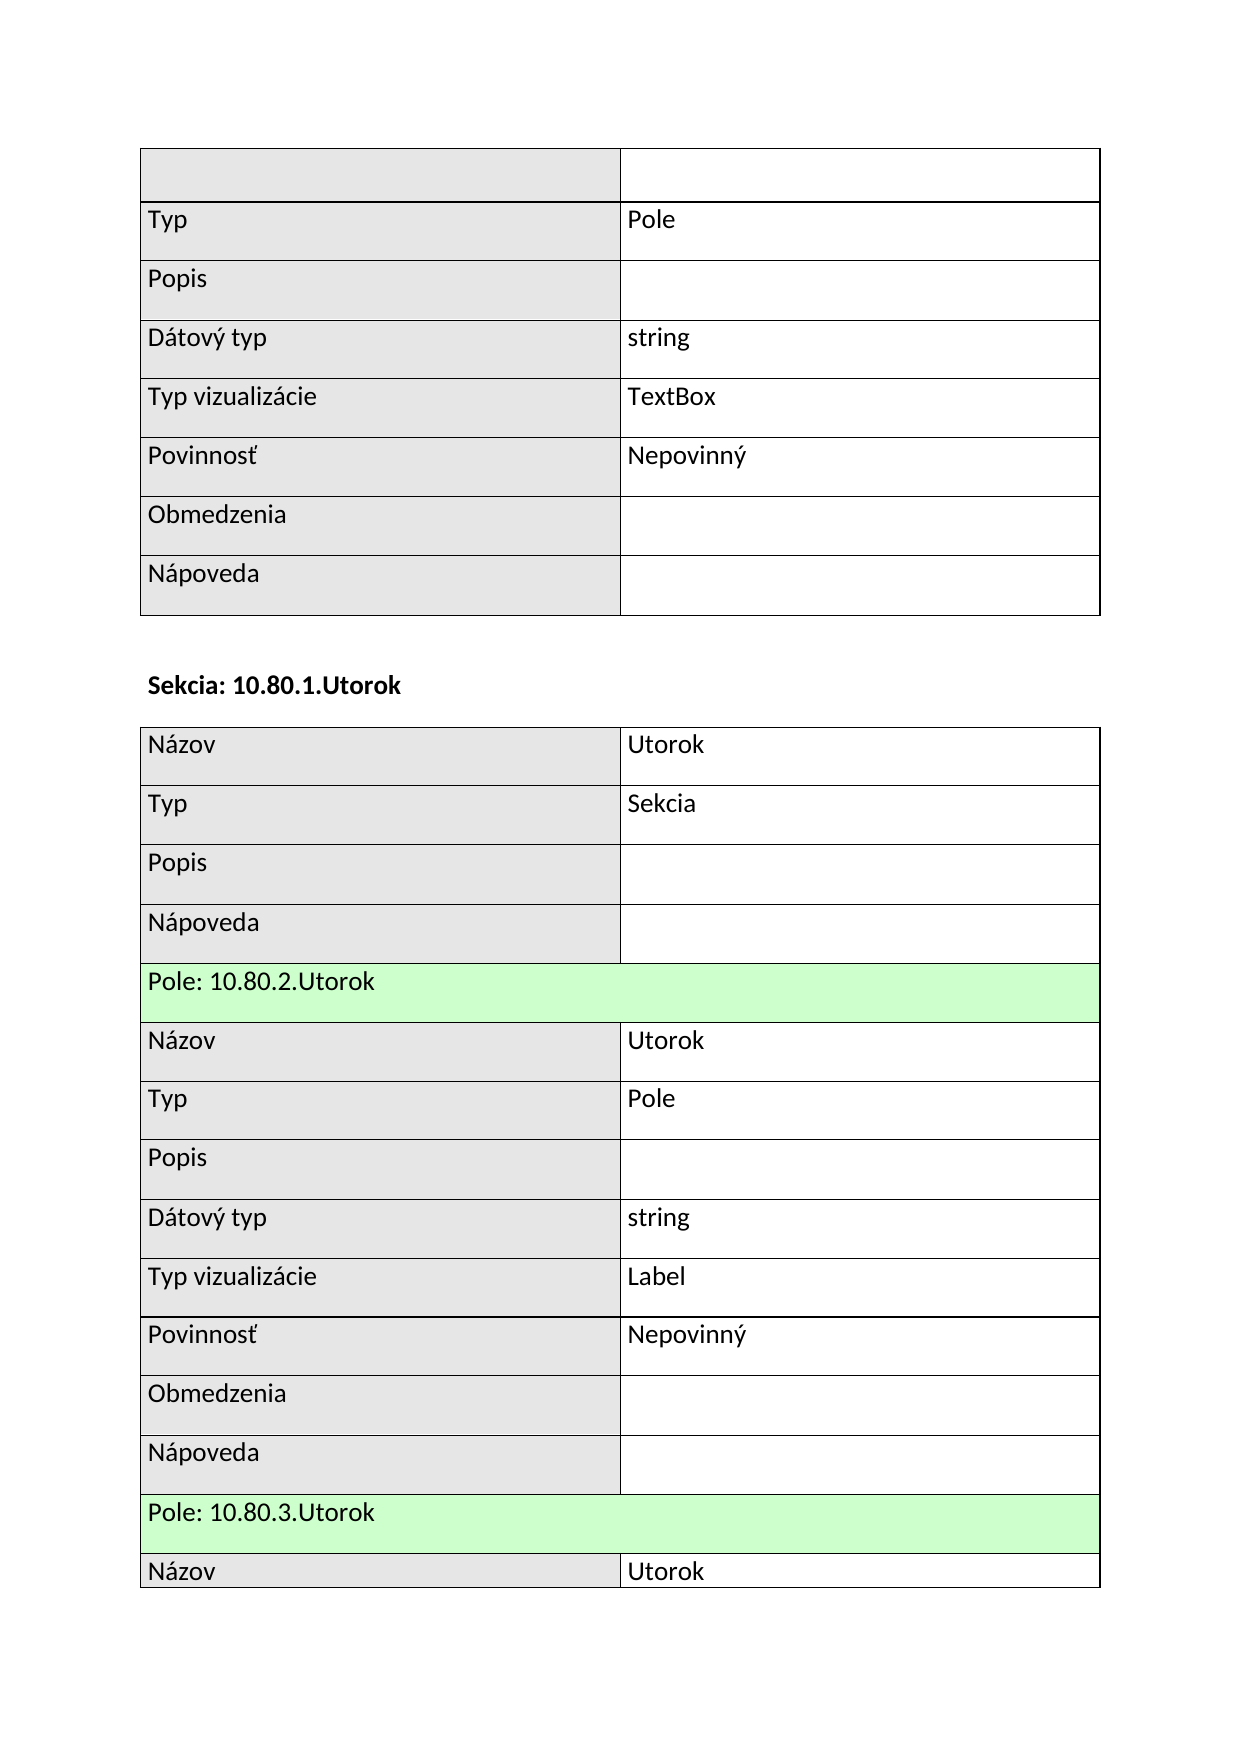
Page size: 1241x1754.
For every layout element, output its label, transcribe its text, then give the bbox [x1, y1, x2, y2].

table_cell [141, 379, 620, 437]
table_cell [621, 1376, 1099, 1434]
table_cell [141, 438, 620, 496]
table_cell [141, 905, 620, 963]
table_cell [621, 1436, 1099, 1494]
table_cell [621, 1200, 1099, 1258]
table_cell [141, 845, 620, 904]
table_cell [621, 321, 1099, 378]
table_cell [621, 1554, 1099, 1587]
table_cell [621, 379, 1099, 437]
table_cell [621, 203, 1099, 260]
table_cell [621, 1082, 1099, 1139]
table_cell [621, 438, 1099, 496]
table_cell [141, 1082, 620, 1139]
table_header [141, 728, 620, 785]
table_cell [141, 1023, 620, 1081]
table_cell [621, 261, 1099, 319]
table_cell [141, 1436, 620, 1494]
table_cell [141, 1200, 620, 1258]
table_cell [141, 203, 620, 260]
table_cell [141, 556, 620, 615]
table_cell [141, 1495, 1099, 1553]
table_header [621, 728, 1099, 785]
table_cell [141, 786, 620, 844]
text Sekcia: 10.80.1.Utorok [148, 668, 1093, 701]
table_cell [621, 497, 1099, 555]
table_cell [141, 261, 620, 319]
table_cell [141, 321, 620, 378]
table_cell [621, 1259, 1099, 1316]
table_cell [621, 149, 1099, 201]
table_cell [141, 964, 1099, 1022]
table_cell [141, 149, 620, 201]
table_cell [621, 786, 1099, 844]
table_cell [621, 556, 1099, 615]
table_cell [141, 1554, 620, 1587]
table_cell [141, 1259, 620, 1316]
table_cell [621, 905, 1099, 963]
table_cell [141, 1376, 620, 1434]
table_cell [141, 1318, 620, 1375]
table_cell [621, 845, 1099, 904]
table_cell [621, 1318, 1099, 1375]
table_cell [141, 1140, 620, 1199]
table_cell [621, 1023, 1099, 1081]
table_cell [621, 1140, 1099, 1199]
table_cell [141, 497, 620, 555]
